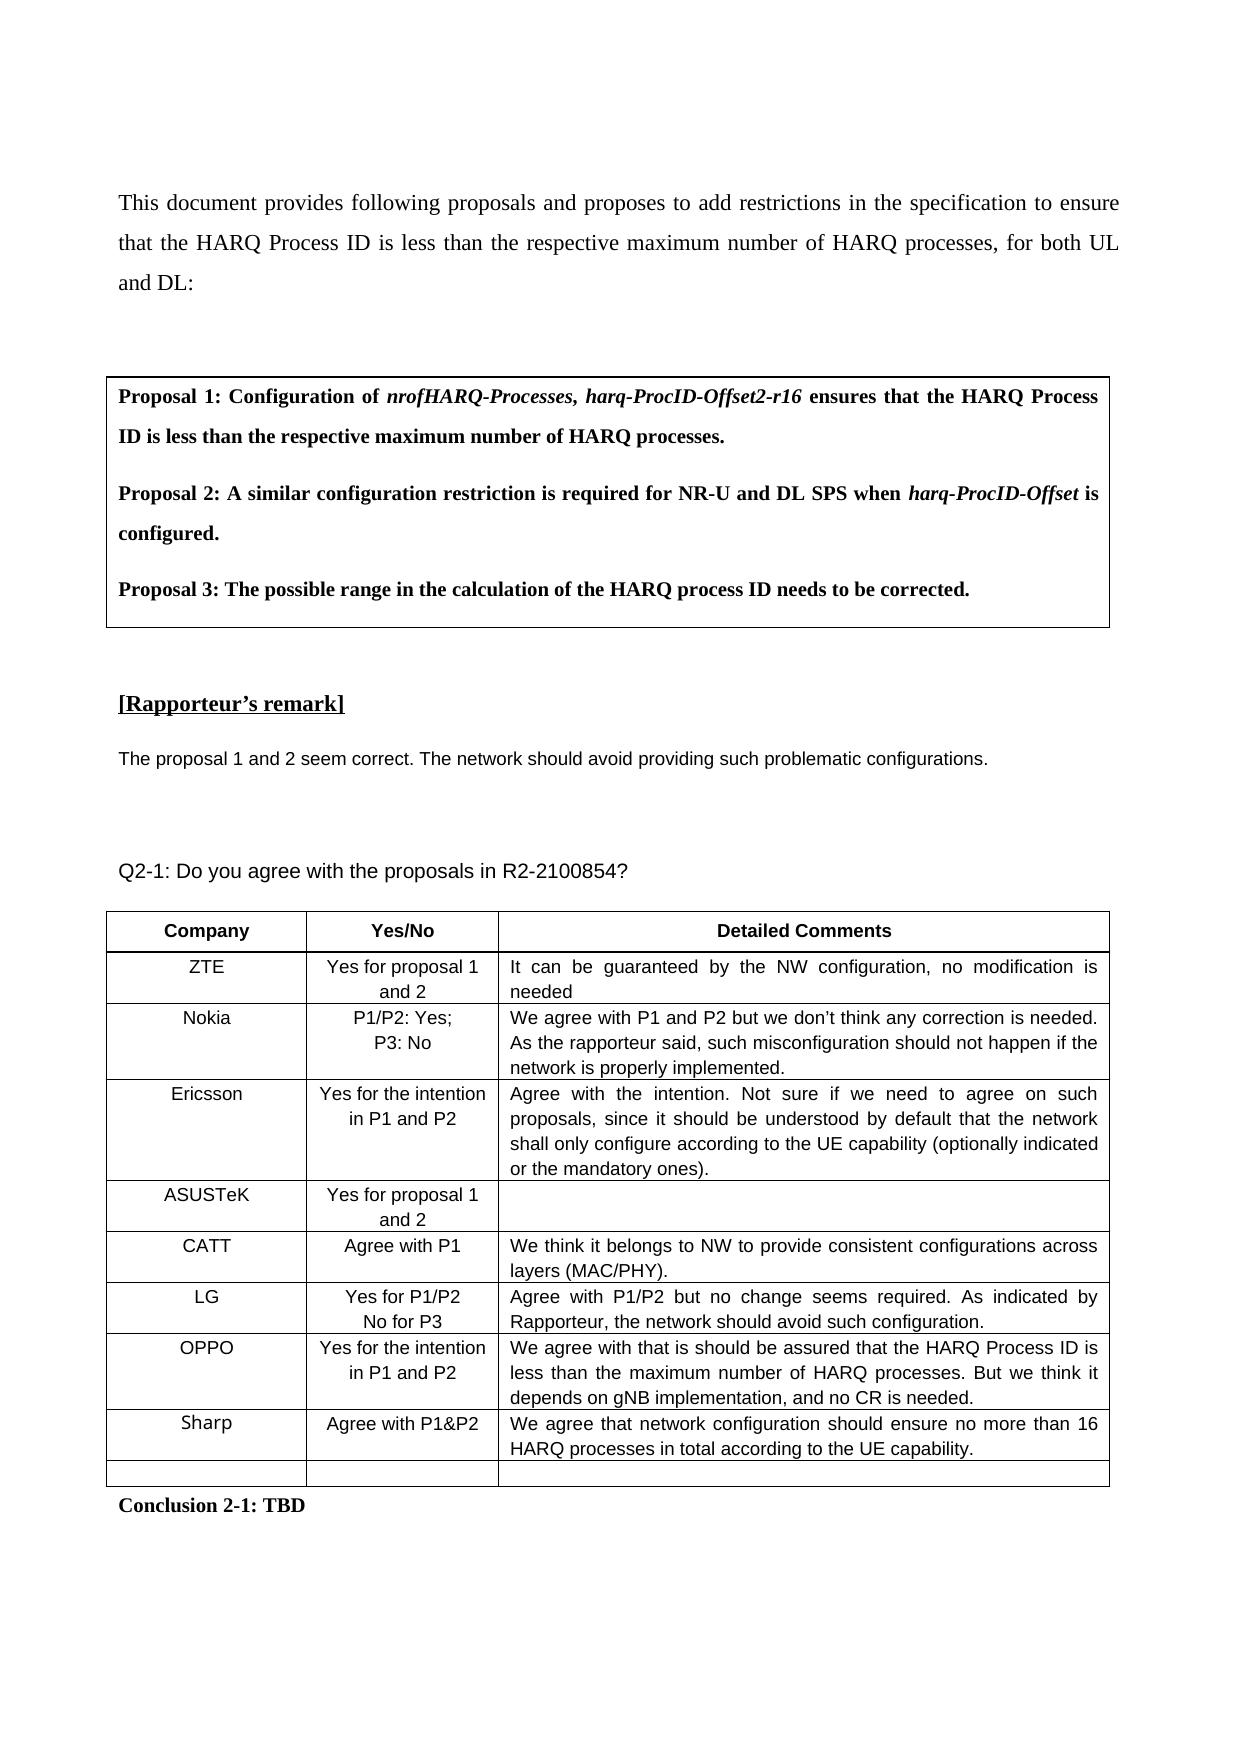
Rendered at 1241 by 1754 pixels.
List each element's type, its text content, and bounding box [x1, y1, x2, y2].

table_cell Ericsson [107, 1080, 306, 1179]
text Q2-1: Do you agree with the proposals in R2-2100854? [118, 852, 1122, 890]
table_cell Agree with P1 [307, 1232, 498, 1282]
table_cell We agree that network configuration should ensure no more than 16 HARQ processes in total according to the UE capability. [499, 1410, 1109, 1460]
table_cell Yes for proposal 1 and 2 [307, 953, 498, 1002]
table_cell LG [107, 1283, 306, 1333]
table_header Detailed Comments [499, 912, 1109, 951]
table_cell Yes for P1/P2 No for P3 [307, 1283, 498, 1333]
table_header Company [107, 912, 306, 951]
table_cell [307, 1461, 498, 1486]
table_cell Agree with P1&P2 [307, 1410, 498, 1460]
table_cell Yes for the intention in P1 and P2 [307, 1334, 498, 1409]
table_cell Yes for proposal 1 and 2 [307, 1181, 498, 1231]
table_cell Nokia [107, 1004, 306, 1078]
table_cell We think it belongs to NW to provide consistent configurations across layers (MAC/PHY). [499, 1232, 1109, 1282]
table_cell OPPO [107, 1334, 306, 1409]
table_cell ASUSTeK [107, 1181, 306, 1231]
table_cell [107, 1461, 306, 1486]
table_cell ZTE [107, 953, 306, 1002]
table_header Proposal 1: Configuration of nrofHARQ-Processes, harq-ProcID-Offset2-r16 ensures that the HARQ Process ID is less than the respective maximum number of HARQ processes. Proposal 2: A similar configuration restriction is required for NR-U and DL SPS when harq-ProcID-Offset is configured. Proposal 3: The possible range in the calculation of the HARQ process ID needs to be corrected. [107, 378, 1109, 627]
table_cell Agree with P1/P2 but no change seems required. As indicated by Rapporteur, the network should avoid such configuration. [499, 1283, 1109, 1333]
table_cell [499, 1461, 1109, 1486]
text [Rapporteur’s remark] [118, 684, 1122, 722]
table_cell Agree with the intention. Not sure if we need to agree on such proposals, since it should be understood by default that the network shall only configure according to the UE capability (optionally indicated or the mandatory ones). [499, 1080, 1109, 1179]
table_cell P1/P2: Yes; P3: No [307, 1004, 498, 1078]
table_cell We agree with that is should be assured that the HARQ Process ID is less than the maximum number of HARQ processes. But we think it depends on gNB implementation, and no CR is needed. [499, 1334, 1109, 1409]
text This document provides following proposals and proposes to add restrictions in the specification to ensure that the HARQ Process ID is less than the respective maximum number of HARQ processes, for both UL and DL: [118, 183, 1122, 301]
table_cell Sharp [107, 1410, 306, 1460]
table_cell [499, 1181, 1109, 1231]
table_cell We agree with P1 and P2 but we don’t think any correction is needed. As the rapporteur said, such misconfiguration should not happen if the network is properly implemented. [499, 1004, 1109, 1078]
text Conclusion 2-1: TBD [118, 1487, 1122, 1524]
table_cell Yes for the intention in P1 and P2 [307, 1080, 498, 1179]
table_header Yes/No [307, 912, 498, 951]
text The proposal 1 and 2 seem correct. The network should avoid providing such problematic configurations. [118, 740, 1122, 778]
table_cell It can be guaranteed by the NW configuration, no modification is needed [499, 953, 1109, 1002]
table_cell CATT [107, 1232, 306, 1282]
